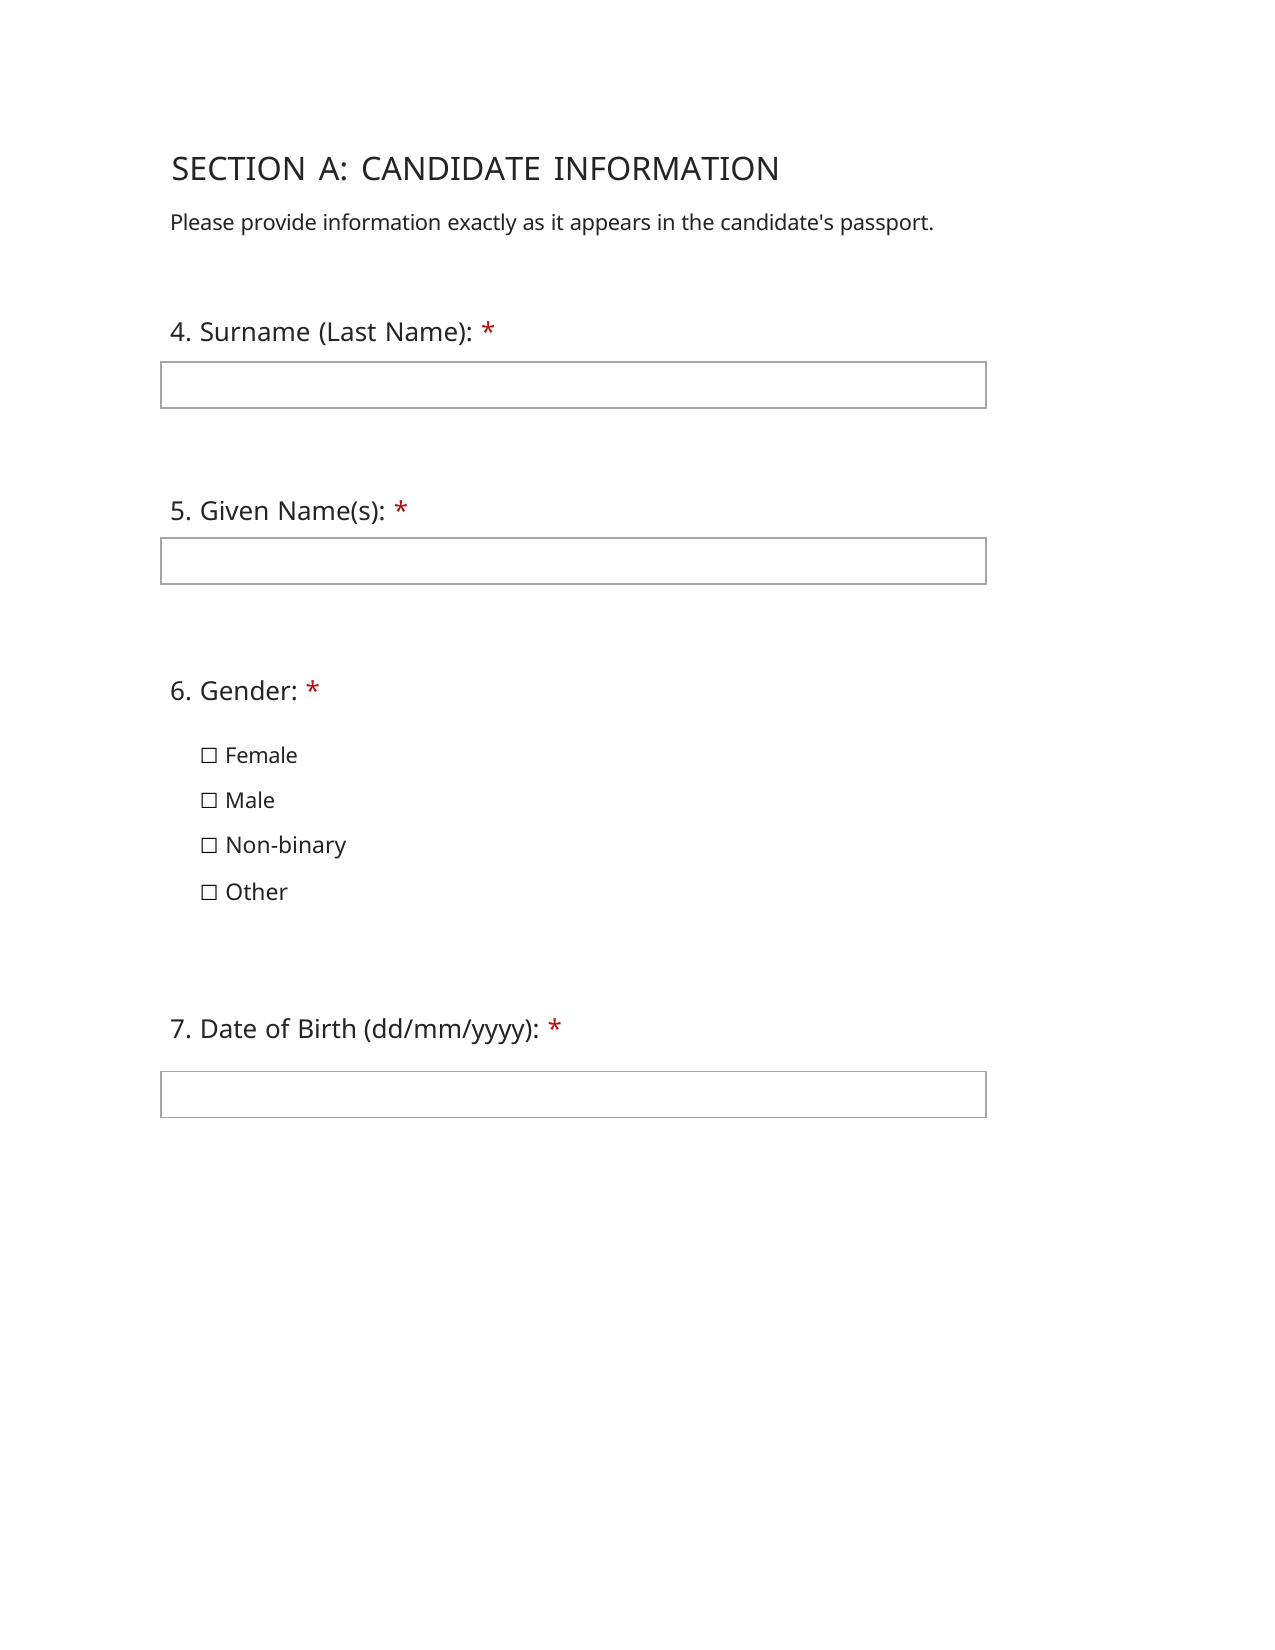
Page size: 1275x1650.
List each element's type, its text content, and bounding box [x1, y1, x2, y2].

list Given Name(s): * [170, 493, 1181, 528]
subtitle Date of Birth (dd/mm/yyyy): * [170, 1011, 1181, 1046]
subtitle Surname (Last Name): * [170, 314, 1181, 349]
text Male [124, 785, 1181, 814]
text Other [124, 876, 1181, 907]
subtitle SECTION A: CANDIDATE INFORMATION [171, 146, 1181, 190]
subtitle Gender: * [170, 672, 1181, 708]
text Female [124, 740, 1181, 770]
text Please provide information exactly as it appears in the candidate's passport. [170, 207, 1181, 236]
text Non-binary [124, 829, 1181, 861]
